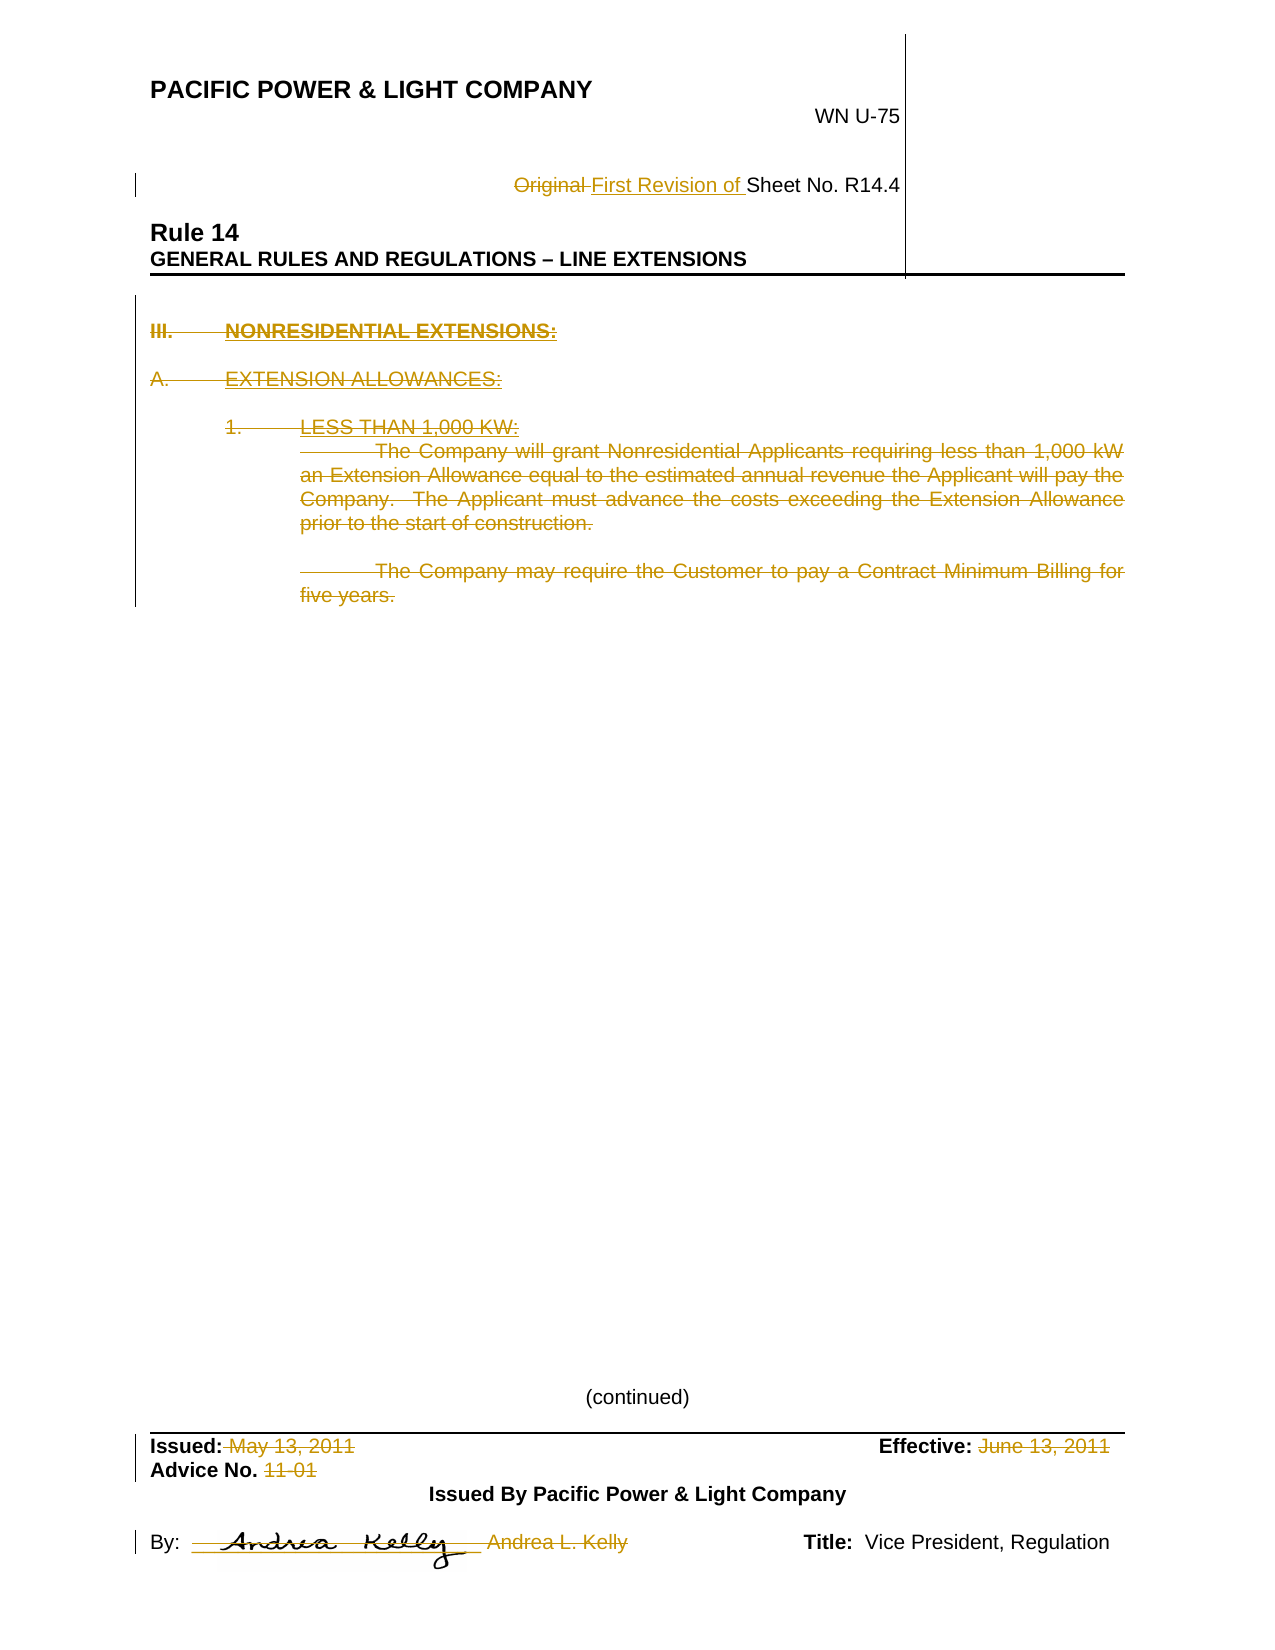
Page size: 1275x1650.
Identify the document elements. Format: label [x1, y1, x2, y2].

picture [217, 1544, 468, 1552]
picture [217, 1553, 468, 1572]
picture [217, 1530, 468, 1543]
